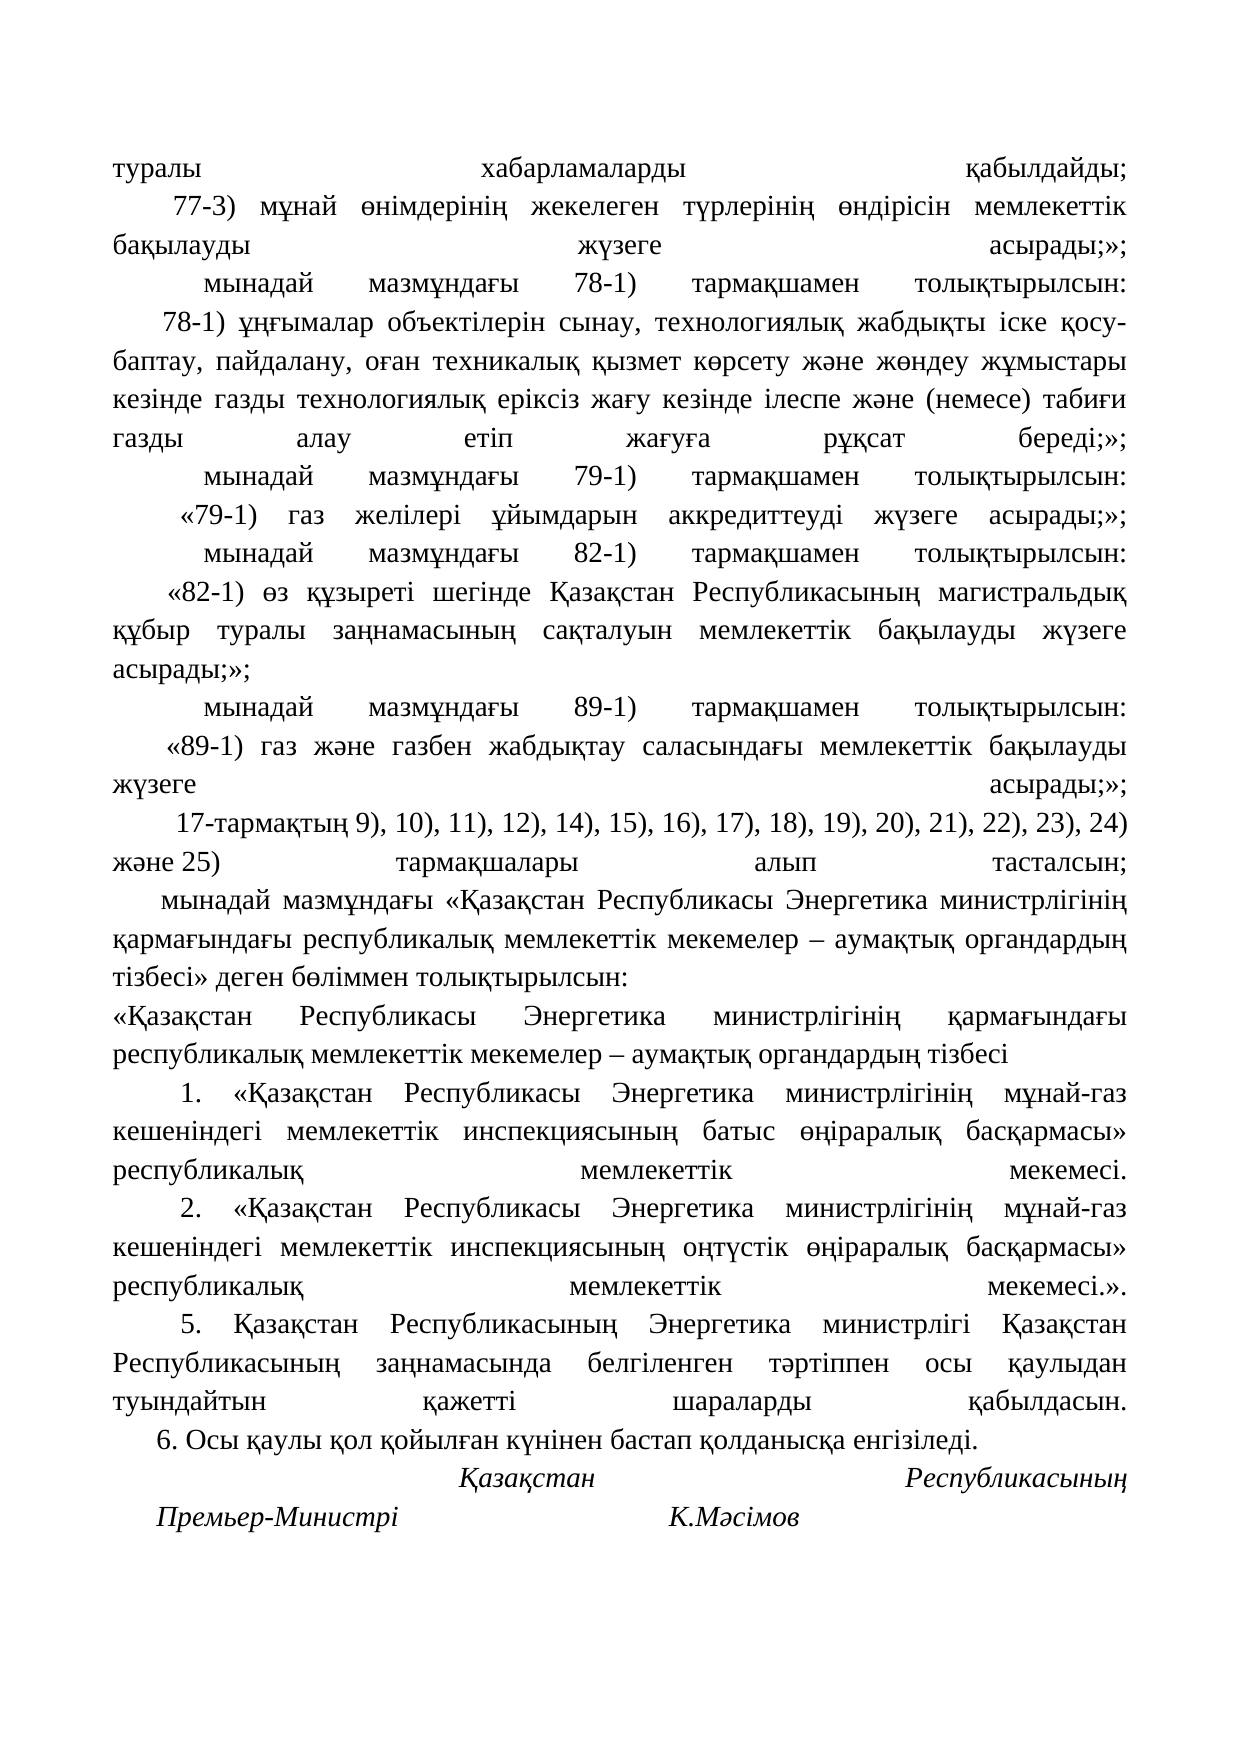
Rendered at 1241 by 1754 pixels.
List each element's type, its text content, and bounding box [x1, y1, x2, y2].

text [112, 150, 1128, 993]
text «Қазақстан Республикасы Энергетика министрлігінің қармағындағы республикалық мемлекеттік мекемелер – аумақтық органдардың тізбесі [112, 998, 1128, 1070]
text Қазақстан Республикасының Премьер-Министрі К.Мәсімов [112, 1460, 1128, 1532]
text 1. «Қазақстан Республикасы Энергетика министрлігінің мұнай-газ кешеніндегі мемлекеттік инспекциясының батыс өңіраралық басқармасы» республикалық мемлекеттік мекемесі. 2. «Қазақстан Республикасы Энергетика министрлігінің мұнай-газ кешеніндегі мемлекеттік инспекциясының оңтүстік өңіраралық басқармасы» республикалық мемлекеттік мекемесі.». 5. Қазақстан Республикасының Энергетика министрлігі Қазақстан Республикасының заңнамасында белгіленген тәртіппен осы қаулыдан туындайтын қажетті шараларды қабылдасын. 6. Осы қаулы қол қойылған күнінен бастап қолданысқа енгізіледі. [112, 1075, 1128, 1455]
